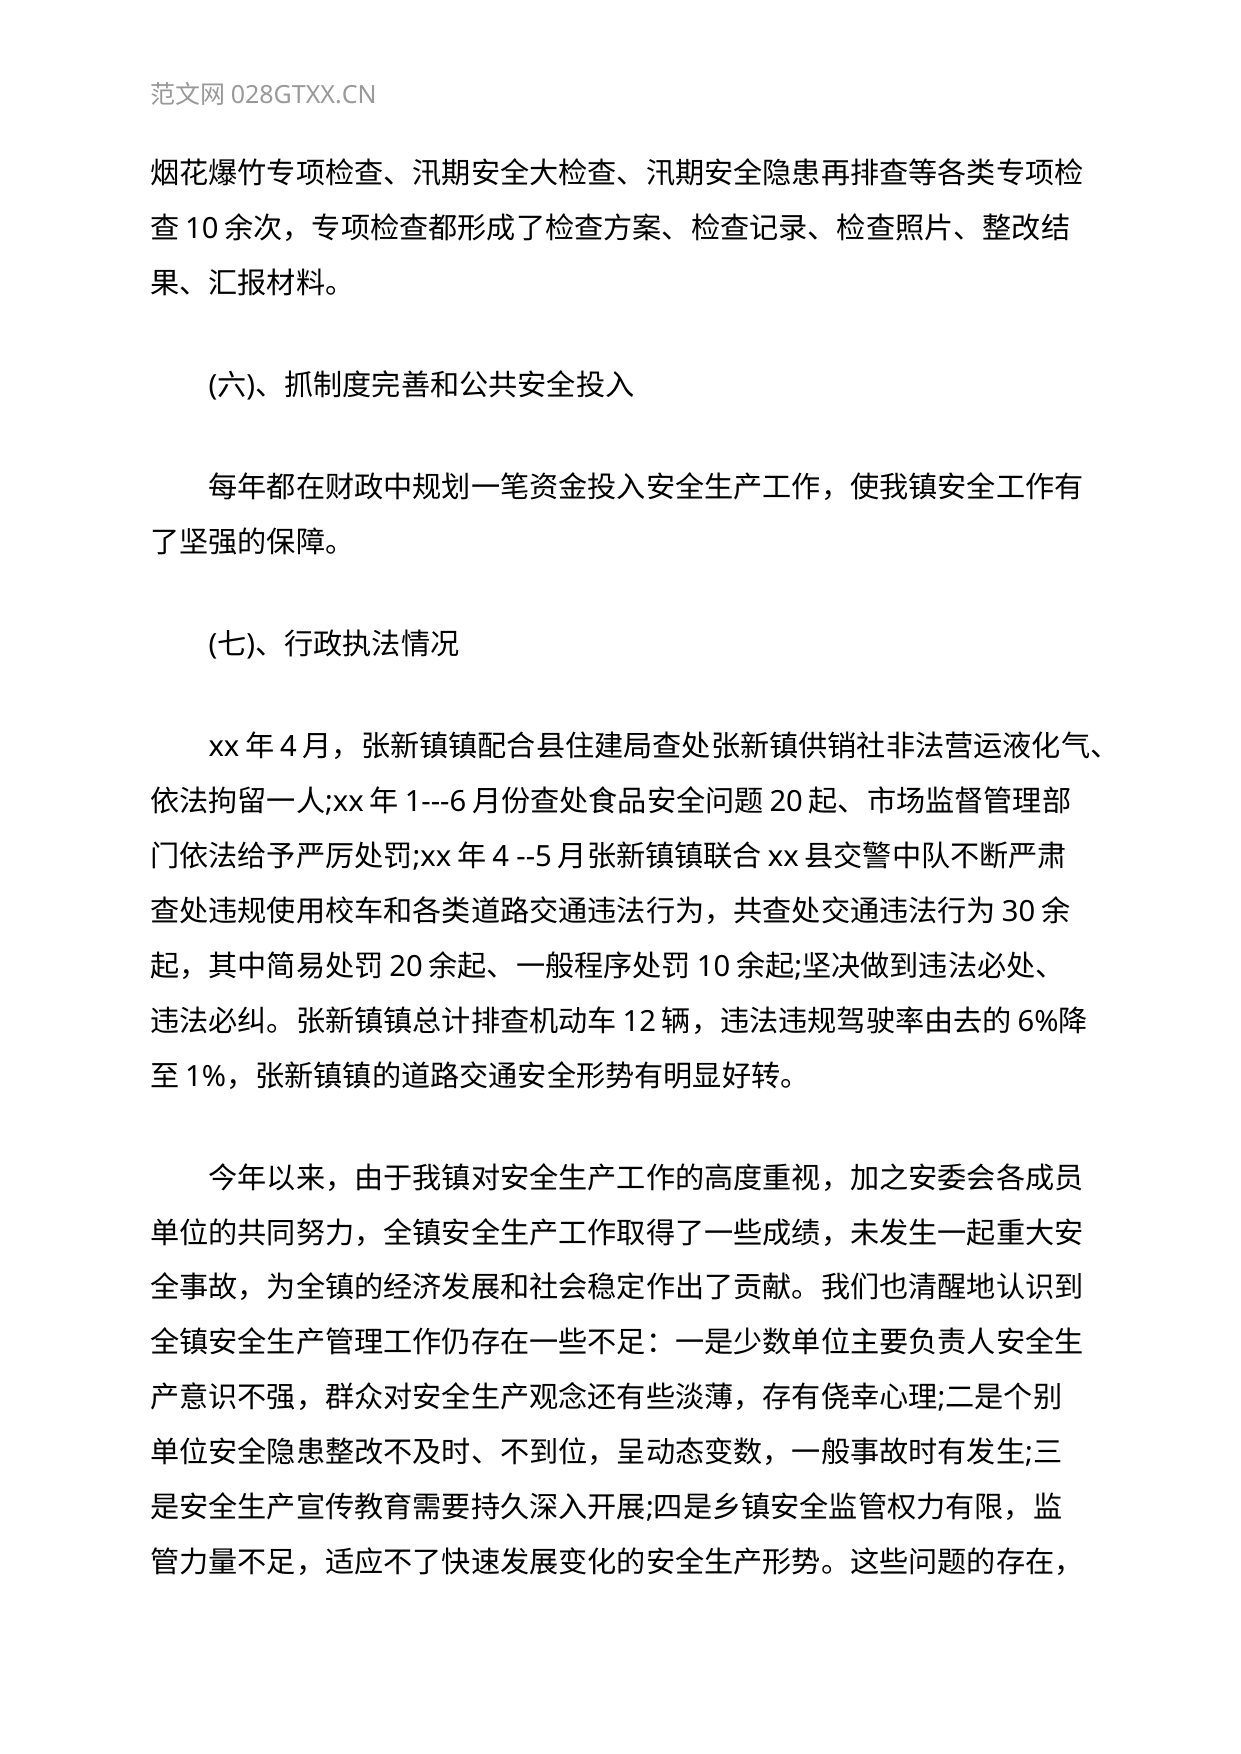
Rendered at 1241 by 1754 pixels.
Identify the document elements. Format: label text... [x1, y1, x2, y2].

text (七)、行政执法情况 [150, 620, 1090, 663]
text (六)、抓制度完善和公共安全投入 [150, 362, 1090, 404]
text xx年4月，张新镇镇配合县住建局查处张新镇供销社非法营运液化气、依法拘留一人;xx年1---6月份查处食品安全问题20起、市场监督管理部门依法给予严厉处罚;xx年4 --5月张新镇镇联合xx县交警中队不断严肃查处违规使用校车和各类道路交通违法行为，共查处交通违法行为30余起，其中简易处罚20余起、一般程序处罚10余起;坚决做到违法必处、违法必纠。张新镇镇总计排查机动车12辆，违法违规驾驶率由去的6%降至1%，张新镇镇的道路交通安全形势有明显好转。 [150, 722, 1090, 1095]
text 每年都在财政中规划一笔资金投入安全生产工作，使我镇安全工作有了坚强的保障。 [150, 464, 1090, 561]
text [150, 150, 1090, 302]
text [150, 1154, 1090, 1581]
